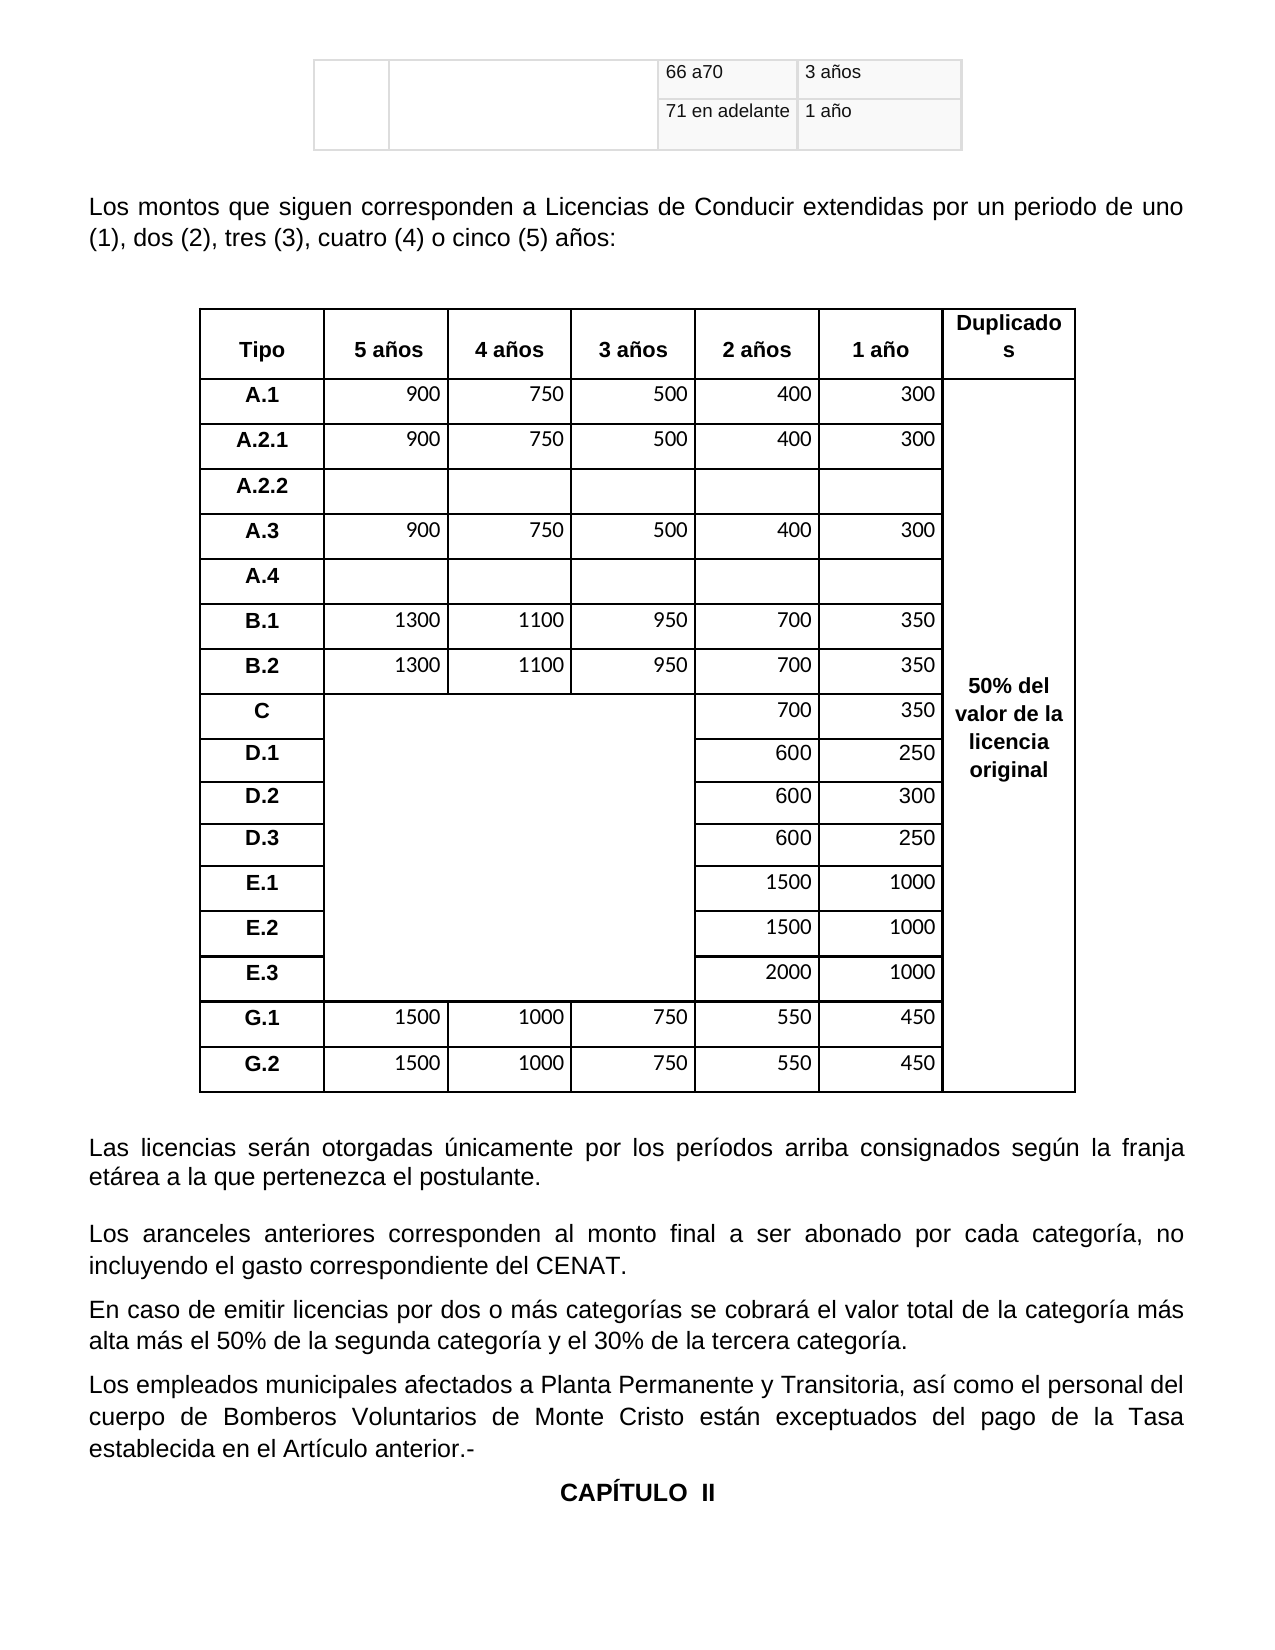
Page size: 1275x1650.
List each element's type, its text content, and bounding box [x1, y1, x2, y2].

table_cell 250 [820, 825, 941, 865]
table_cell 1000 [820, 958, 941, 1000]
table_header 1 año [820, 310, 941, 377]
table_cell 300 [820, 783, 941, 823]
table_cell E.3 [201, 958, 323, 1000]
table_cell 1 año [799, 100, 960, 149]
table_cell G.1 [201, 1003, 323, 1046]
table_cell 1000 [820, 912, 941, 955]
table_cell 1500 [325, 1048, 447, 1091]
table_cell 500 [572, 380, 694, 422]
table_cell 50% del valor de la licencia original [944, 380, 1074, 1091]
table_cell D.2 [201, 783, 323, 823]
table_cell 1100 [449, 605, 570, 648]
table_cell 500 [572, 515, 694, 558]
table_cell 300 [820, 380, 941, 422]
table_cell 300 [820, 515, 941, 558]
table_cell 1000 [449, 1003, 570, 1046]
table_cell [820, 560, 941, 603]
table_cell A.1 [201, 380, 323, 422]
table_cell [572, 470, 694, 513]
table_cell 600 [696, 740, 818, 781]
table_header 4 años [449, 310, 570, 377]
table_cell A.4 [201, 560, 323, 603]
table_cell 900 [325, 380, 447, 422]
table_cell 750 [572, 1003, 694, 1046]
table_cell [820, 470, 941, 513]
table_header Tipo [201, 310, 323, 377]
table_cell A.2.1 [201, 425, 323, 468]
table_cell D.3 [201, 825, 323, 865]
table_cell 1300 [325, 605, 447, 648]
table_cell 400 [696, 380, 818, 422]
text Los aranceles anteriores corresponden al monto final a ser abonado por cada categoría, no incluyendo el gasto correspondiente del CENAT. [89, 1219, 1186, 1279]
table_cell [325, 695, 694, 1000]
table_cell G.2 [201, 1048, 323, 1091]
table_cell 450 [820, 1003, 941, 1046]
table_cell 550 [696, 1003, 818, 1046]
table_cell 3 años [799, 61, 960, 98]
table_cell 750 [449, 515, 570, 558]
table_cell 300 [820, 425, 941, 468]
table_cell 950 [572, 650, 694, 693]
table_cell [325, 470, 447, 513]
table_cell [696, 470, 818, 513]
table_cell 450 [820, 1048, 941, 1091]
table_cell 700 [696, 650, 818, 693]
table_cell [449, 470, 570, 513]
table_cell 71 en adelante [659, 100, 796, 149]
table_cell 400 [696, 425, 818, 468]
table_cell 700 [696, 605, 818, 648]
table_header 3 años [572, 310, 694, 377]
table_cell B.2 [201, 650, 323, 693]
text En caso de emitir licencias por dos o más categorías se cobrará el valor total de la categoría más alta más el 50% de la segunda categoría y el 30% de la tercera categoría. [89, 1295, 1186, 1355]
table_cell D.1 [201, 740, 323, 781]
table_cell 2000 [696, 958, 818, 1000]
table_cell 750 [449, 425, 570, 468]
table_cell [572, 560, 694, 603]
text CAPÍTULO II [89, 1478, 1186, 1506]
table_cell 1000 [820, 867, 941, 910]
table_header 2 años [696, 310, 818, 377]
table_cell 1000 [449, 1048, 570, 1091]
table_cell 600 [696, 783, 818, 823]
table_cell 400 [696, 515, 818, 558]
table_header 5 años [325, 310, 447, 377]
table_cell 1100 [449, 650, 570, 693]
table_cell 1500 [696, 867, 818, 910]
table_cell 250 [820, 740, 941, 781]
table_cell [325, 560, 447, 603]
table_cell 1500 [696, 912, 818, 955]
table_cell 900 [325, 425, 447, 468]
table_header Duplicados [944, 310, 1074, 377]
table_cell 66 a70 [659, 61, 796, 98]
table_cell E.1 [201, 867, 323, 910]
table_cell A.2.2 [201, 470, 323, 513]
table_cell 500 [572, 425, 694, 468]
table_cell 750 [449, 380, 570, 422]
table_cell 750 [572, 1048, 694, 1091]
table_cell 350 [820, 605, 941, 648]
table_cell B.1 [201, 605, 323, 648]
table_cell A.3 [201, 515, 323, 558]
table_cell 900 [325, 515, 447, 558]
table_cell 350 [820, 650, 941, 693]
text Las licencias serán otorgadas únicamente por los períodos arriba consignados según la franja etárea a la que pertenezca el postulante. [89, 1133, 1186, 1190]
table_cell 550 [696, 1048, 818, 1091]
table_cell C [201, 695, 323, 738]
table_cell [449, 560, 570, 603]
table_cell [696, 560, 818, 603]
table_cell 600 [696, 825, 818, 865]
table_cell 1500 [325, 1003, 447, 1046]
text Los empleados municipales afectados a Planta Permanente y Transitoria, así como el personal del cuerpo de Bomberos Voluntarios de Monte Cristo están exceptuados del pago de la Tasa establecida en el Artículo anterior.- [89, 1370, 1186, 1462]
text Los montos que siguen corresponden a Licencias de Conducir extendidas por un periodo de uno (1), dos (2), tres (3), cuatro (4) o cinco (5) años: [89, 192, 1186, 252]
table_cell E.2 [201, 912, 323, 955]
table_cell 950 [572, 605, 694, 648]
table_cell 350 [820, 695, 941, 738]
table_cell 700 [696, 695, 818, 738]
table_cell 1300 [325, 650, 447, 693]
